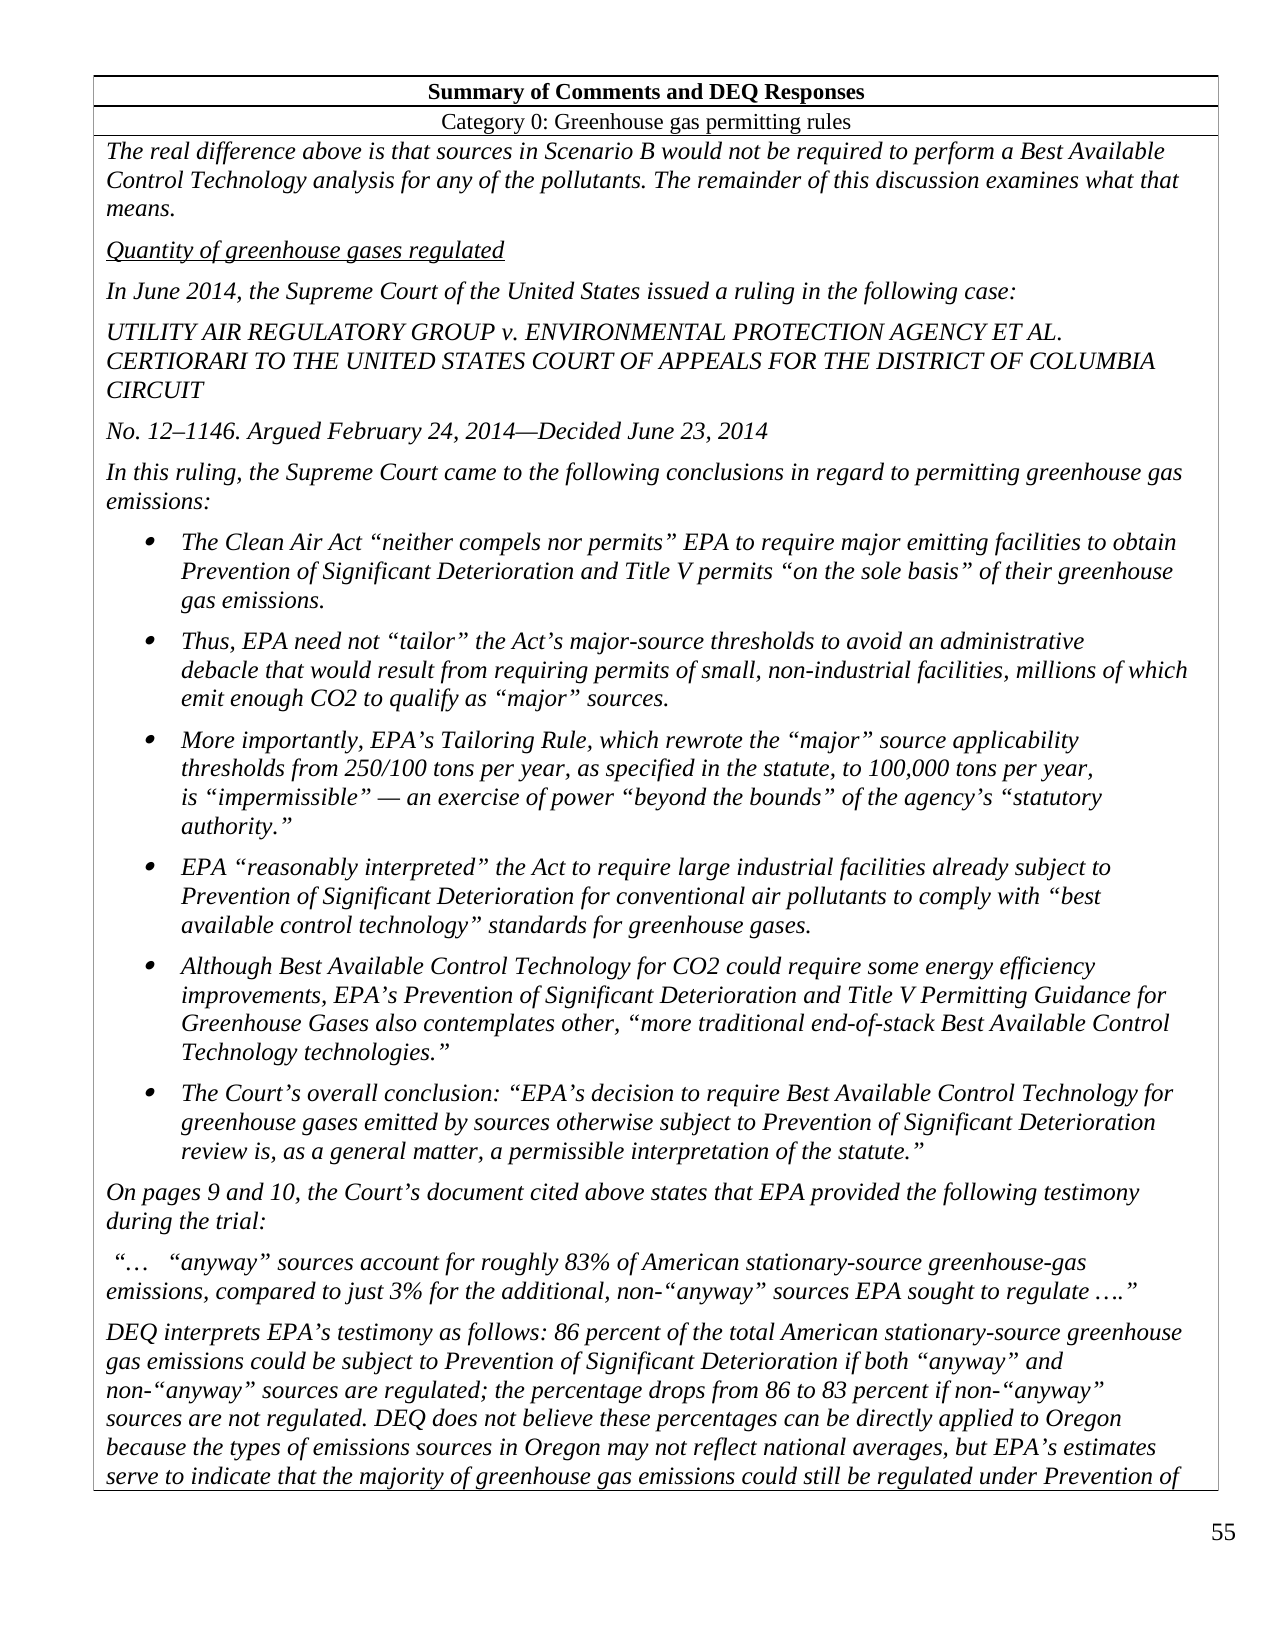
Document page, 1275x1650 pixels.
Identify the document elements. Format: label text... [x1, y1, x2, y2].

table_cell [94, 136, 1218, 1490]
table_cell Category 0: Greenhouse gas permitting rules [94, 107, 1218, 135]
table_header Summary of Comments and DEQ Responses [94, 77, 1218, 105]
